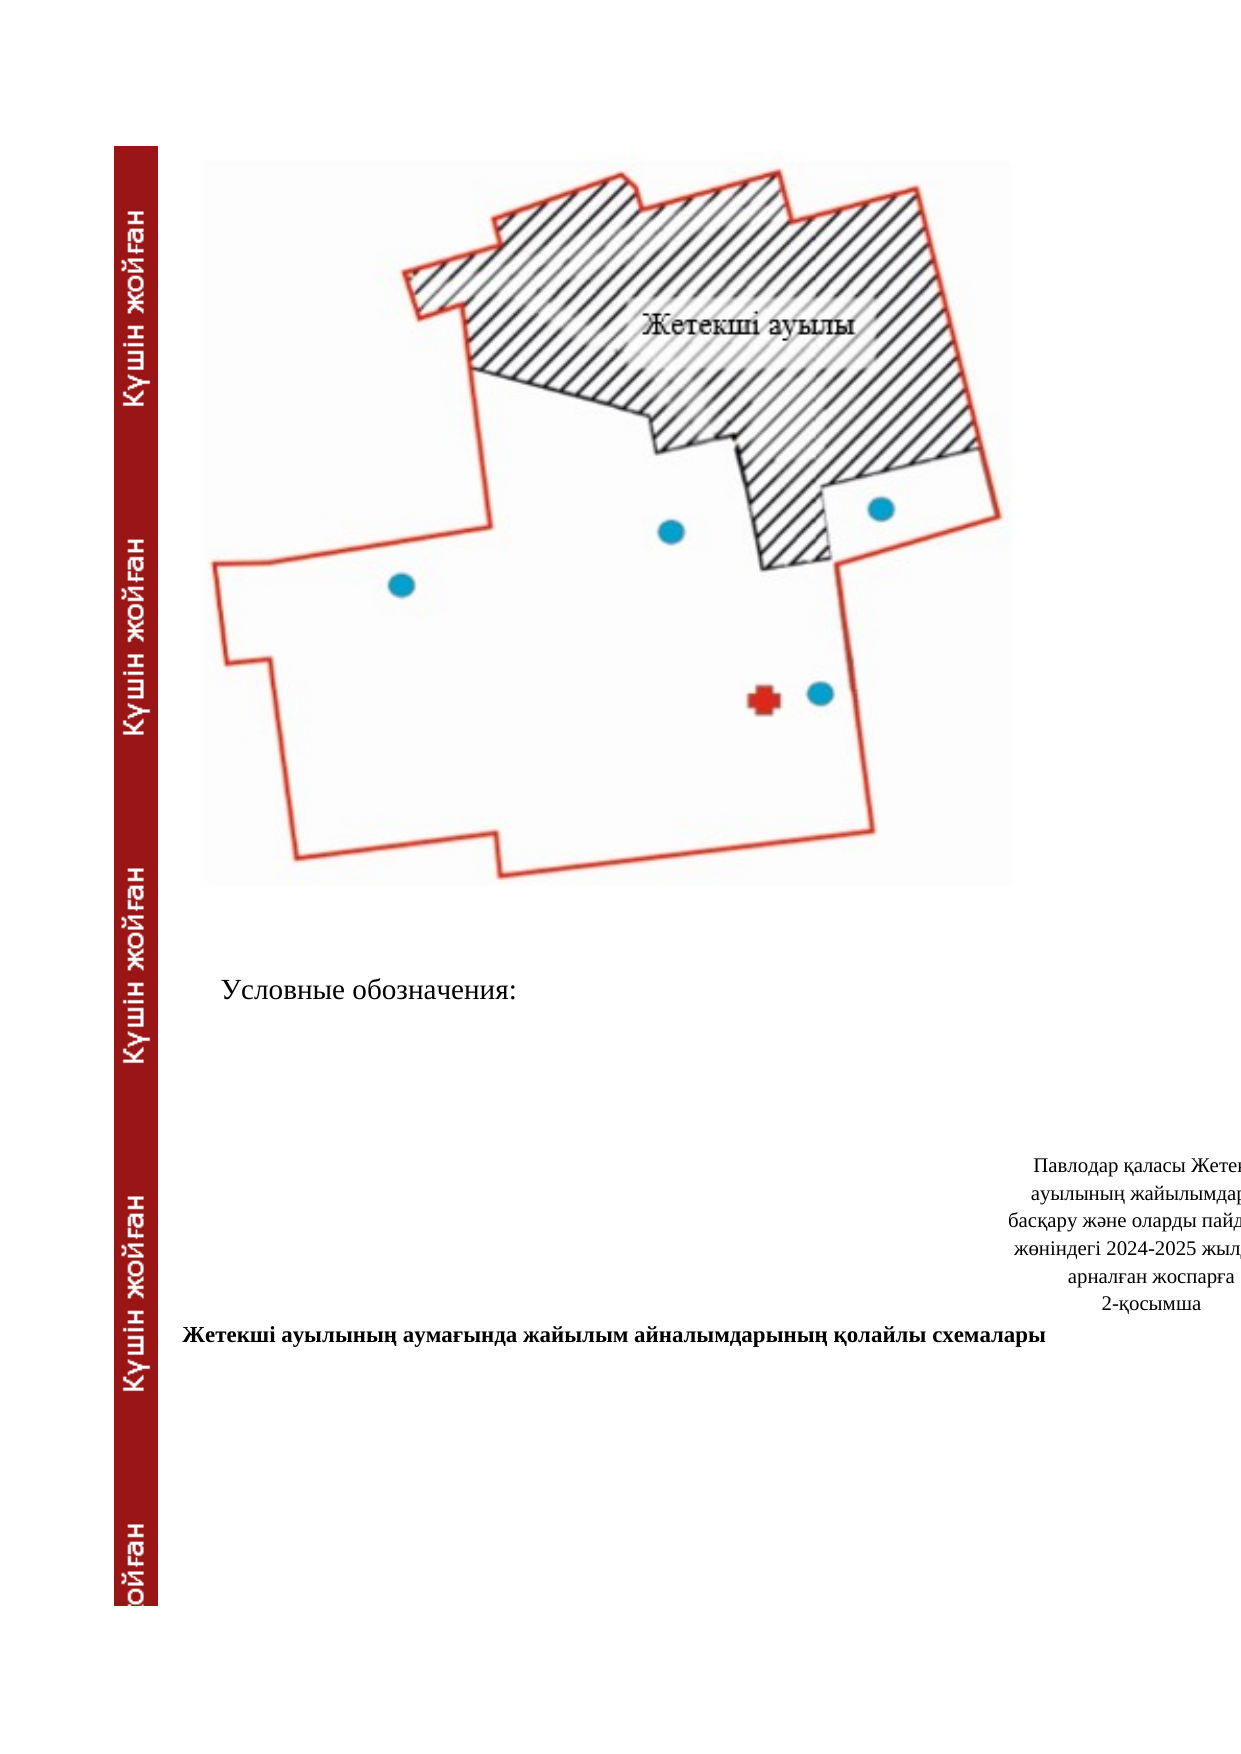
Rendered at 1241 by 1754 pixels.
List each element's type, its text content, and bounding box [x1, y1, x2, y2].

picture [114, 1347, 158, 1606]
text Условные обозначения: [112, 972, 1128, 1006]
picture [114, 146, 158, 972]
text Жетекші ауылының аумағында жайылым айналымдарының қолайлы схемалары [112, 1321, 1128, 1347]
table_header Павлодар қаласы Жетекші ауылының жайылымдарын басқару және оларды пайдалану жөніндегі 2024-2025 жылдарға арналған жоспарға 2-қосымша [912, 1152, 1240, 1321]
table_header [101, 1152, 912, 1321]
picture [176, 150, 1048, 905]
picture [114, 1006, 158, 1152]
